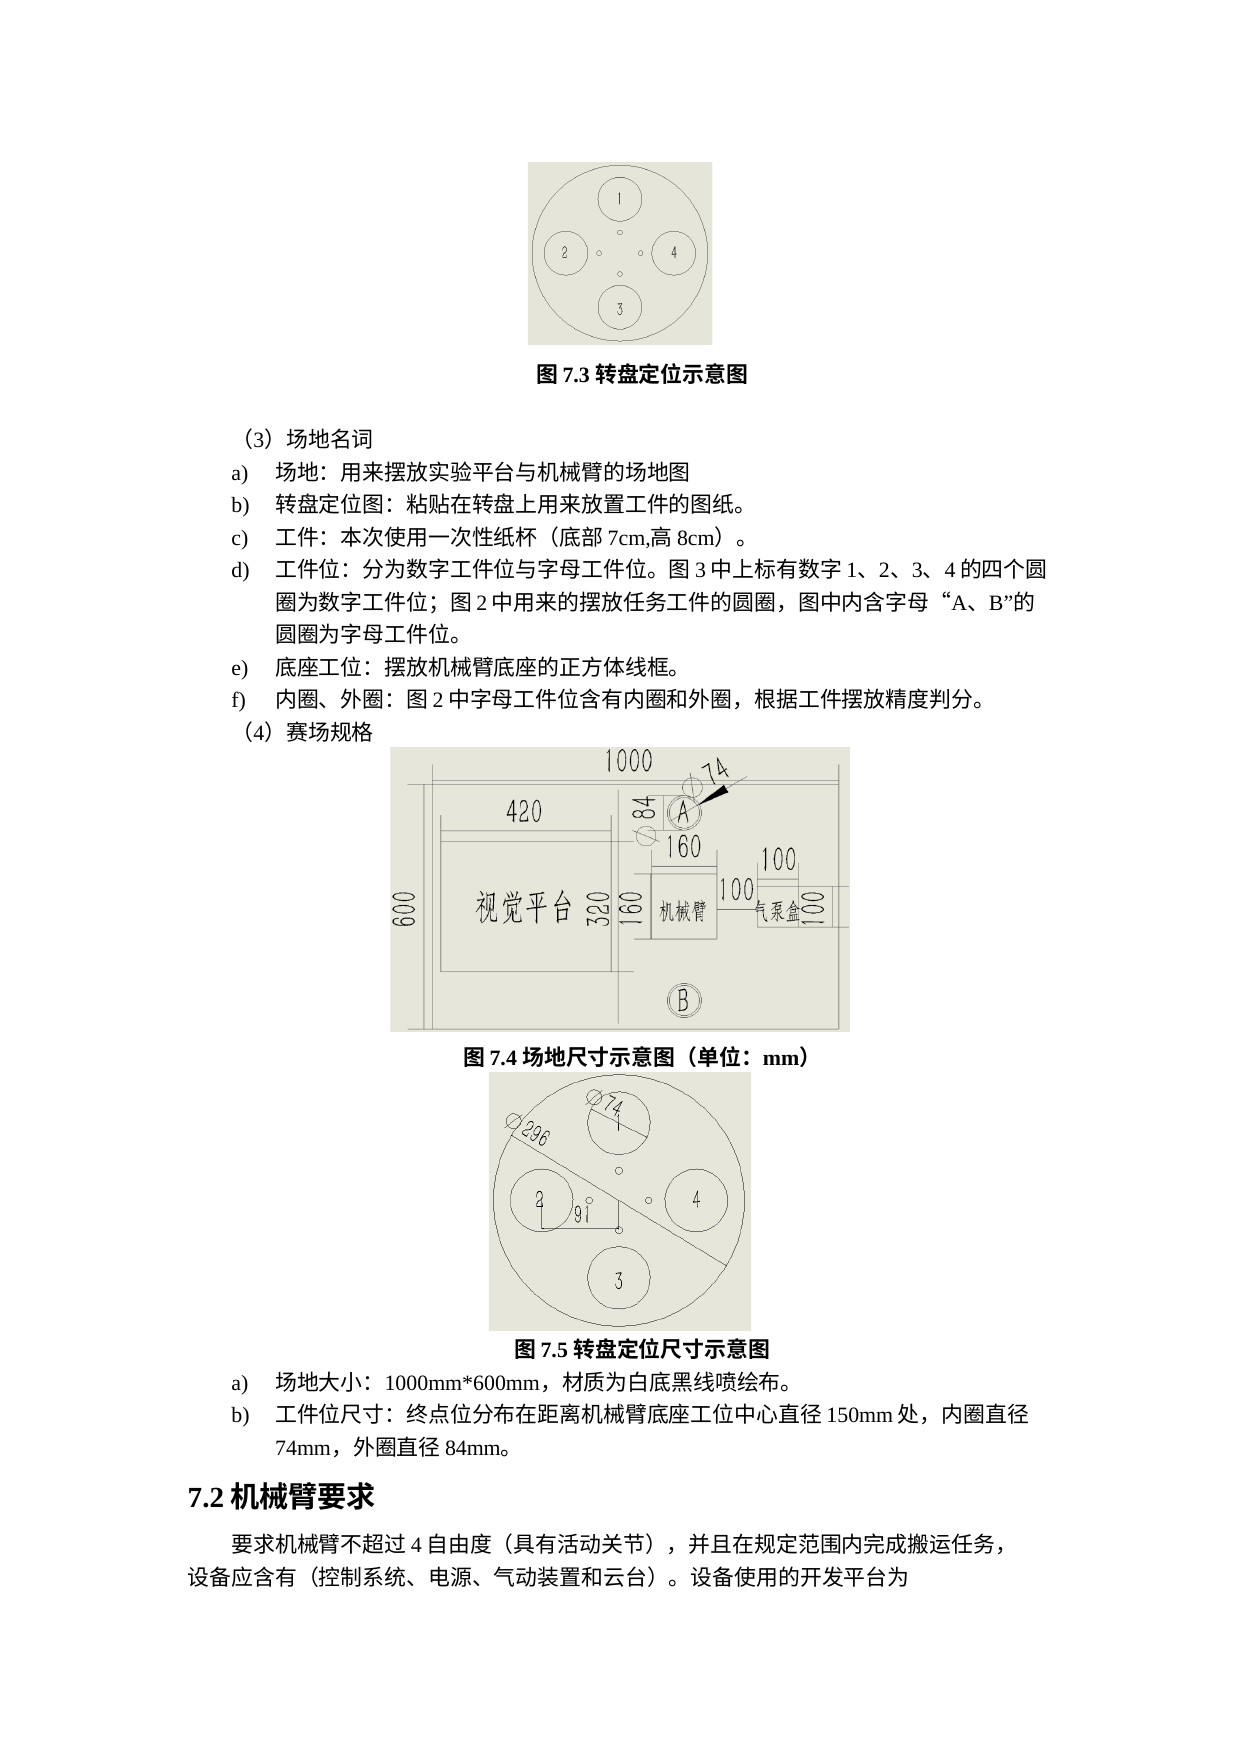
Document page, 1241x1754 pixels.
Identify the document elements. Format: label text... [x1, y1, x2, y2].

list 内圈、外圈：图2中字母工件位含有内圈和外圈，根据工件摆放精度判分。 [231, 682, 1053, 714]
list 工件位尺寸：终点位分布在距离机械臂底座工位中心直径150mm处，内圈直径74mm，外圈直径84mm。 [231, 1397, 1053, 1462]
list 工件位：分为数字工件位与字母工件位。图3中上标有数字1、2、3、4的四个圆圈为数字工件位；图2中用来的摆放任务工件的圆圈，图中内含字母“A、B”的圆圈为字母工件位。 [231, 552, 1053, 649]
text 图7.4 场地尺寸示意图（单位：mm） [187, 1039, 1053, 1072]
list 转盘定位图：粘贴在转盘上用来放置工件的图纸。 [231, 487, 1053, 519]
list 底座工位：摆放机械臂底座的正方体线框。 [231, 649, 1053, 682]
text 图7.5 转盘定位尺寸示意图 [187, 1332, 1053, 1364]
picture [527, 162, 713, 345]
text （3）场地名词 [187, 422, 1053, 454]
picture [390, 747, 850, 1032]
text 7.2机械臂要求 [187, 1462, 1053, 1527]
list 场地：用来摆放实验平台与机械臂的场地图 [231, 454, 1053, 487]
list 工件：本次使用一次性纸杯（底部7cm,高8cm）。 [231, 519, 1053, 552]
text （4）赛场规格 [187, 714, 1053, 747]
list 场地大小：1000mm*600mm，材质为白底黑线喷绘布。 [231, 1364, 1053, 1397]
text 图7.3 转盘定位示意图 [187, 357, 1053, 389]
picture [488, 1072, 752, 1331]
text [187, 1527, 1038, 1592]
